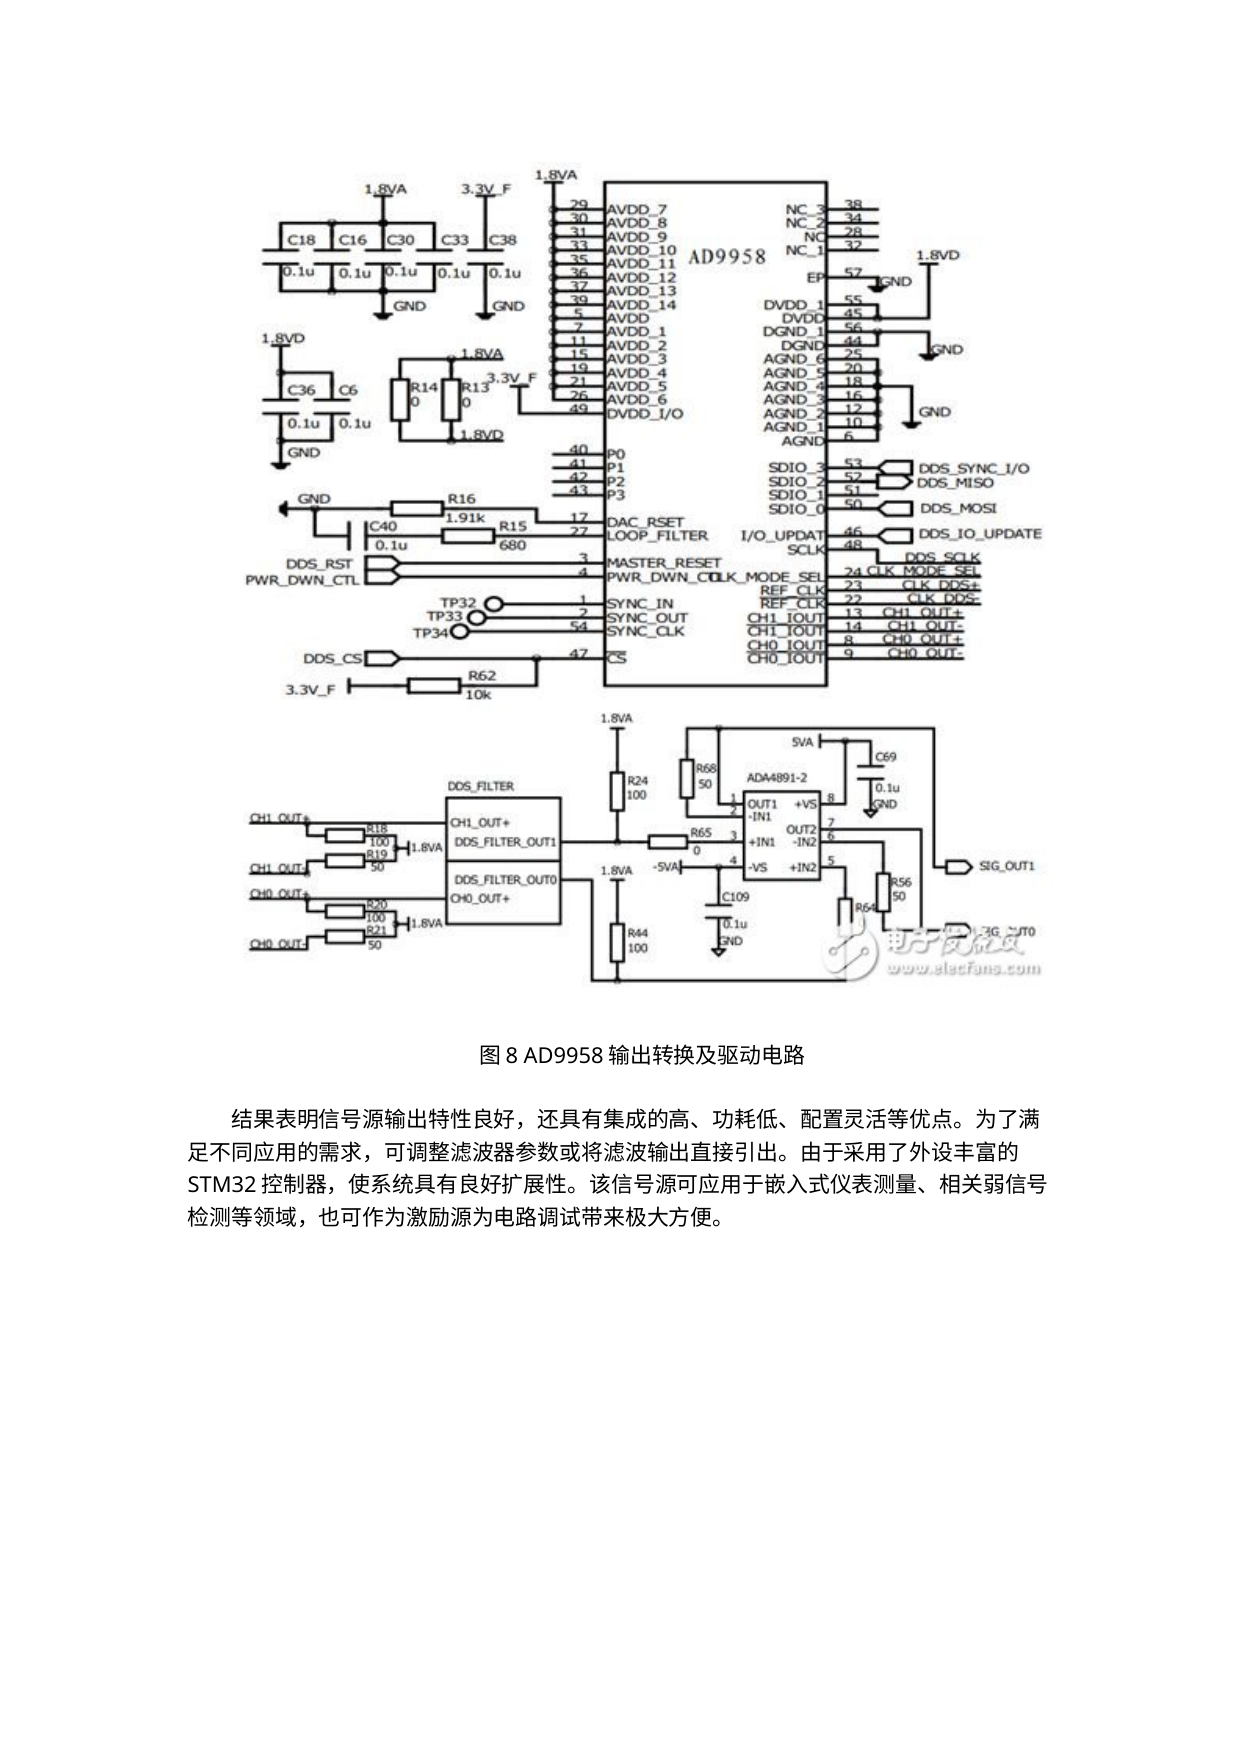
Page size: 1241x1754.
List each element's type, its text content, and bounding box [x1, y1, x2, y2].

picture [231, 162, 1053, 994]
text 图8 AD9958输出转换及驱动电路 [187, 1038, 1053, 1071]
text 结果表明信号源输出特性良好，还具有集成的高、功耗低、配置灵活等优点。为了满足不同应用的需求，可调整滤波器参数或将滤波输出直接引出。由于采用了外设丰富的STM32控制器，使系统具有良好扩展性。该信号源可应用于嵌入式仪表测量、相关弱信号检测等领域，也可作为激励源为电路调试带来极大方便。 [187, 1102, 1053, 1232]
